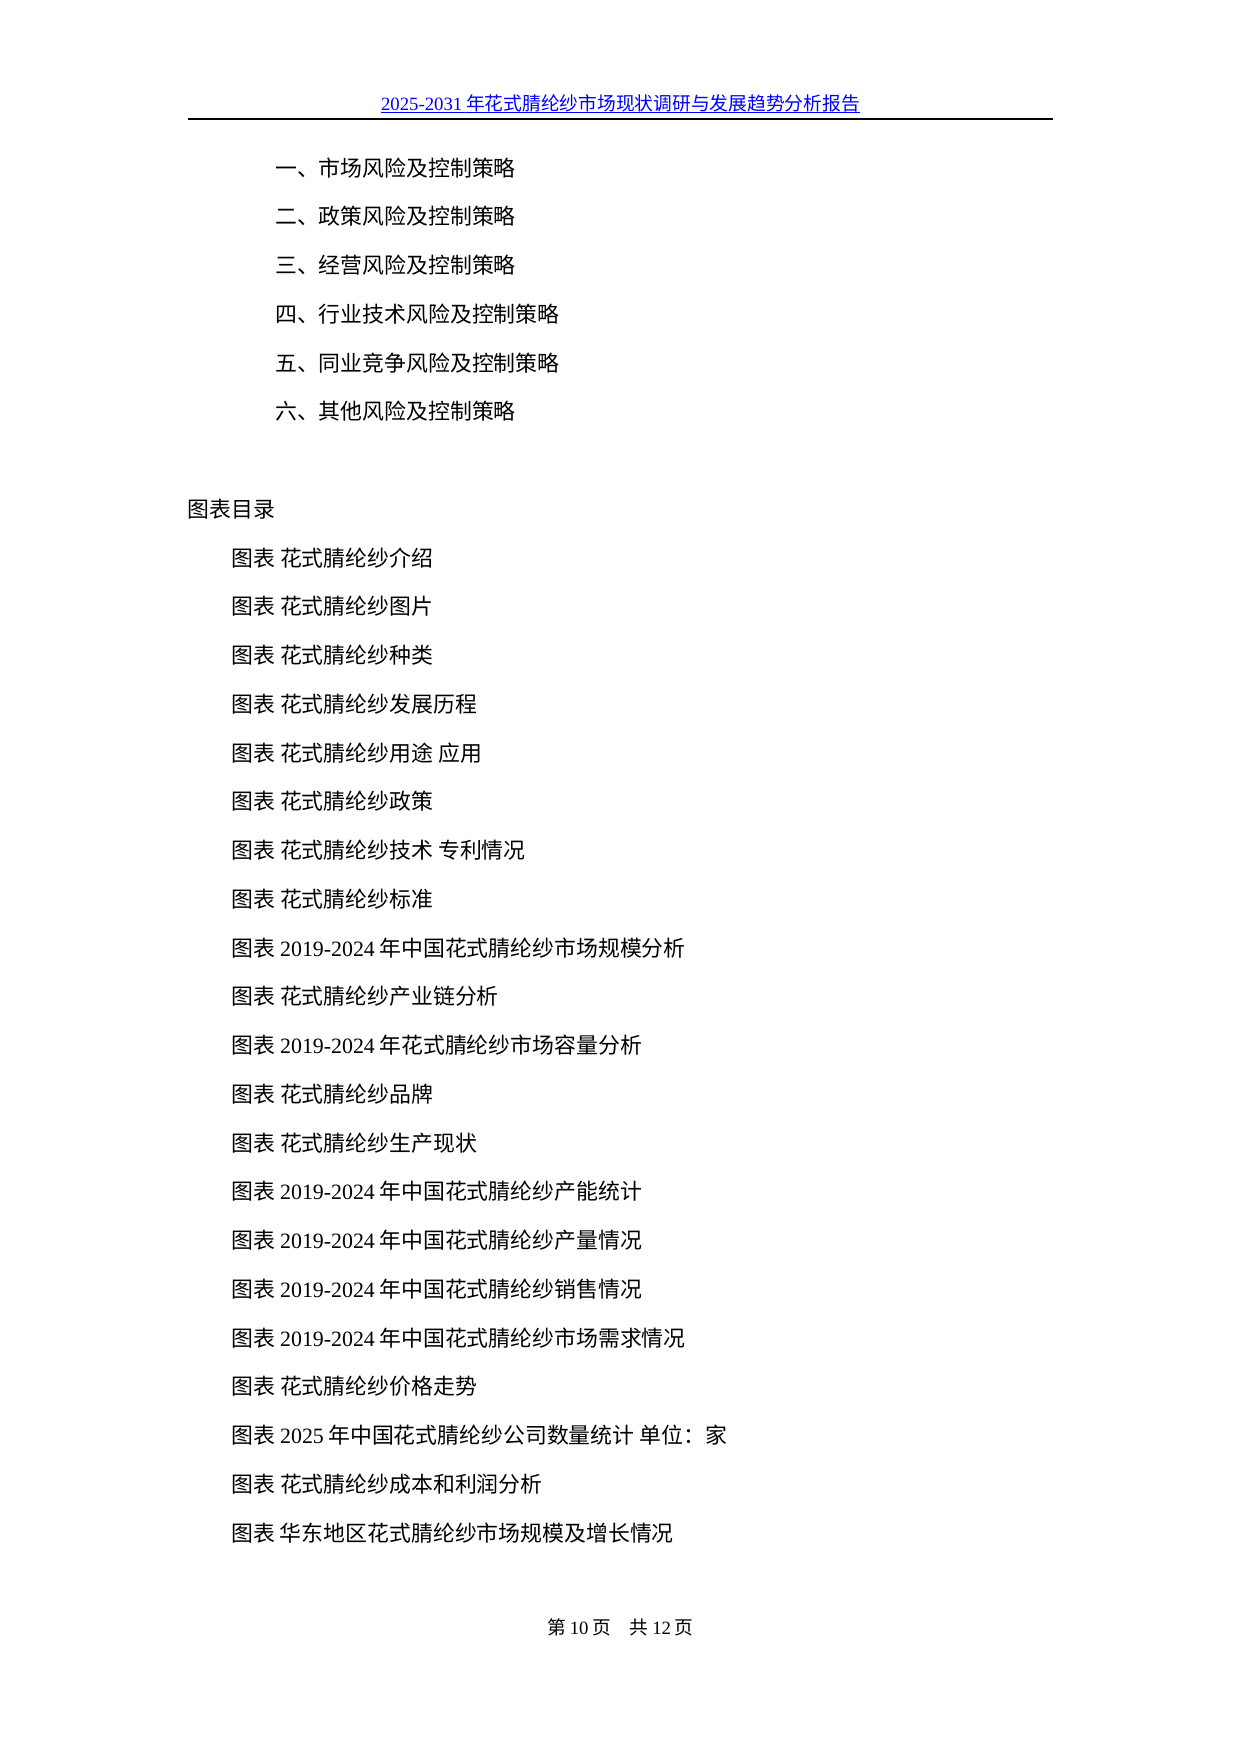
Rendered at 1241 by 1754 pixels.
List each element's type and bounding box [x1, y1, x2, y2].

text [187, 150, 1053, 1548]
